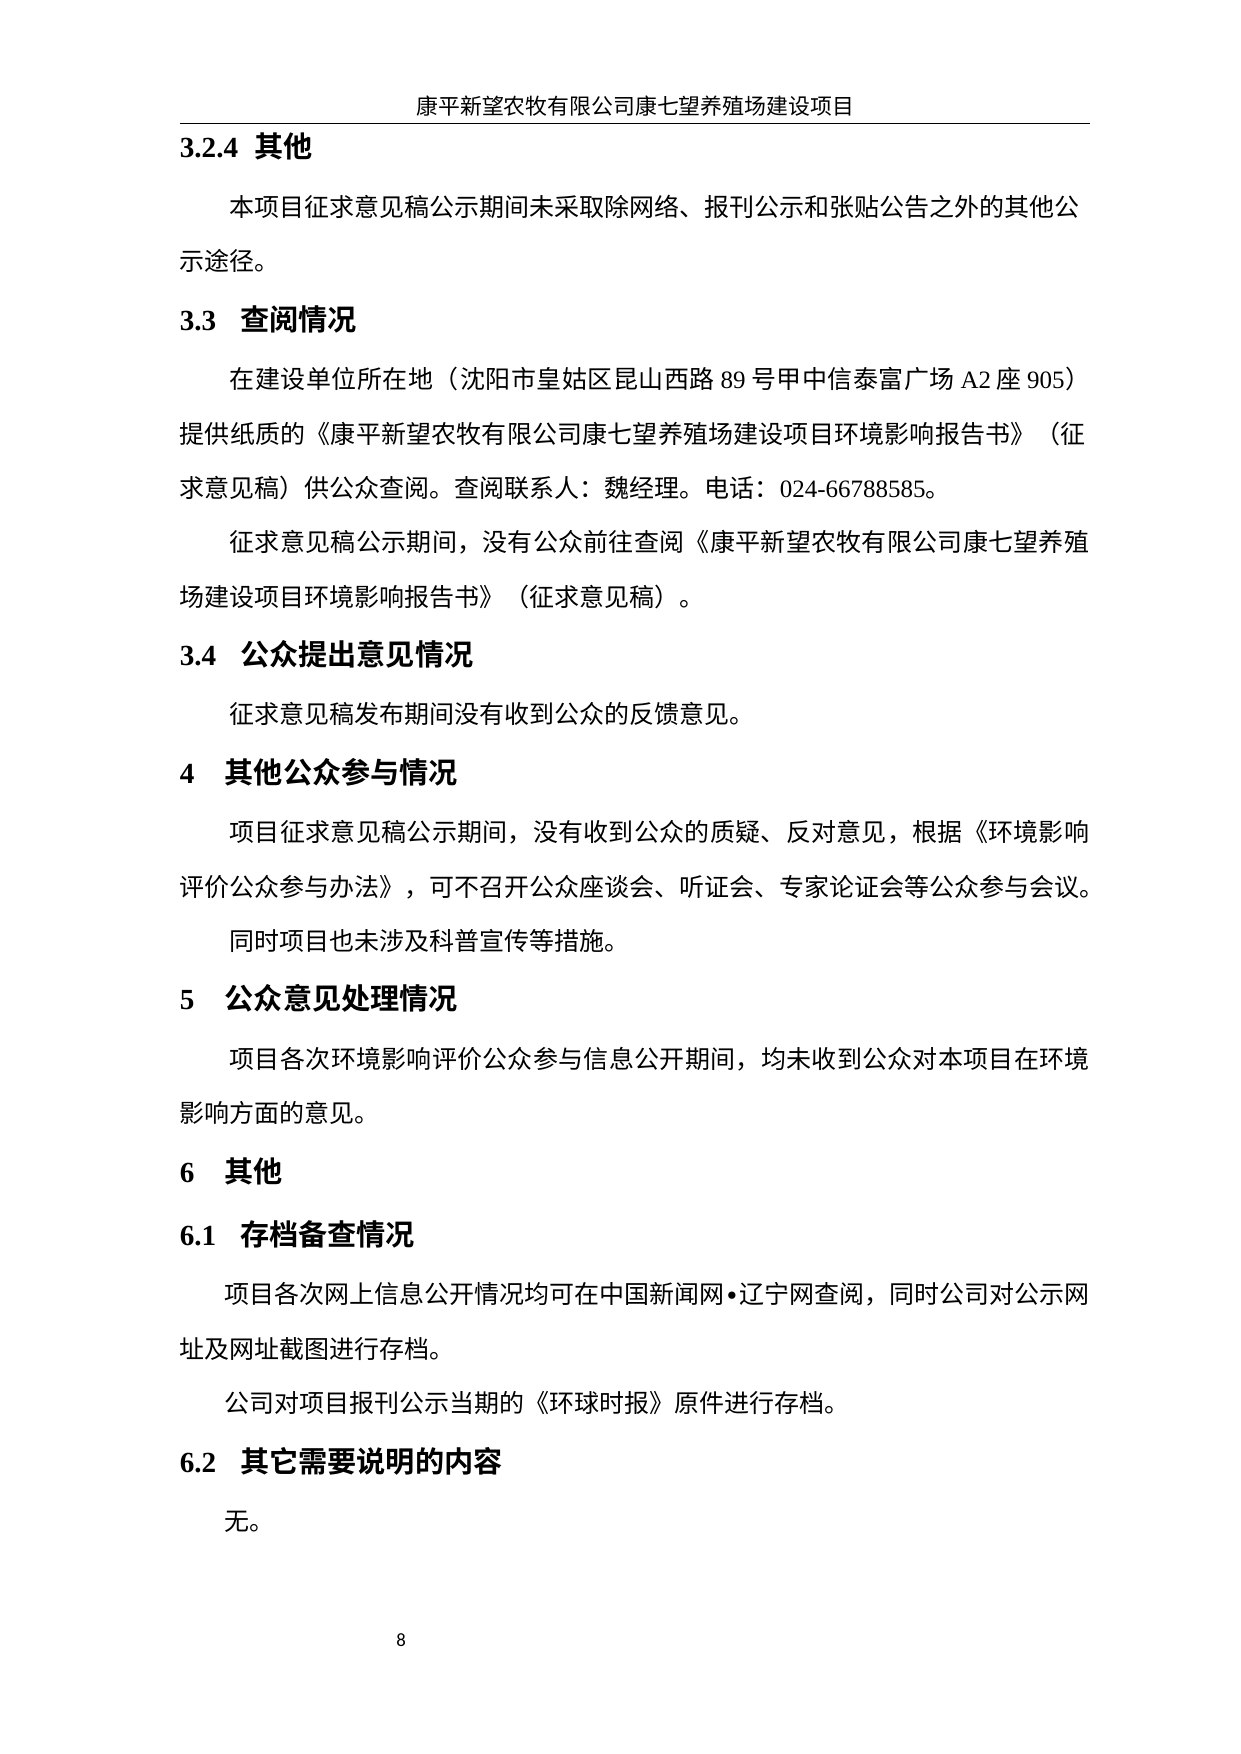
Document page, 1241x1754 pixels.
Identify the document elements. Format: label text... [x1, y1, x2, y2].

text 公司对项目报刊公示当期的《环球时报》原件进行存档。 [179, 1384, 1090, 1420]
text 项目征求意见稿公示期间，没有收到公众的质疑、反对意见，根据《环境影响评价公众参与办法》，可不召开公众座谈会、听证会、专家论证会等公众参与会议。 [179, 813, 1090, 903]
text 同时项目也未涉及科普宣传等措施。 [179, 922, 1090, 958]
subtitle 其他 [179, 1148, 1090, 1190]
text 无。 [179, 1502, 1090, 1538]
subtitle 其他公众参与情况 [179, 749, 1090, 792]
text 项目各次环境影响评价公众参与信息公开期间，均未收到公众对本项目在环境影响方面的意见。 [179, 1039, 1090, 1130]
text 本项目征求意见稿公示期间未采取除网络、报刊公示和张贴公告之外的其他公示途径。 [179, 187, 1090, 278]
subtitle 其它需要说明的内容 [179, 1438, 1090, 1480]
text 征求意见稿发布期间没有收到公众的反馈意见。 [179, 695, 1090, 731]
subtitle 存档备查情况 [179, 1212, 1090, 1254]
text 在建设单位所在地（沈阳市皇姑区昆山西路89号甲中信泰富广场A2座905）提供纸质的《康平新望农牧有限公司康七望养殖场建设项目环境影响报告书》（征求意见稿）供公众查阅。查阅联系人：魏经理。电话：024-66788585。 [179, 360, 1090, 505]
subtitle 公众提出意见情况 [179, 632, 1090, 674]
subtitle 查阅情况 [179, 296, 1090, 338]
text 征求意见稿公示期间，没有公众前往查阅《康平新望农牧有限公司康七望养殖场建设项目环境影响报告书》（征求意见稿）。 [179, 523, 1090, 613]
text 项目各次网上信息公开情况均可在中国新闻网∙辽宁网查阅，同时公司对公示网址及网址截图进行存档。 [179, 1275, 1090, 1366]
subtitle 公众意见处理情况 [179, 976, 1090, 1018]
subtitle 其他 [179, 124, 1090, 166]
